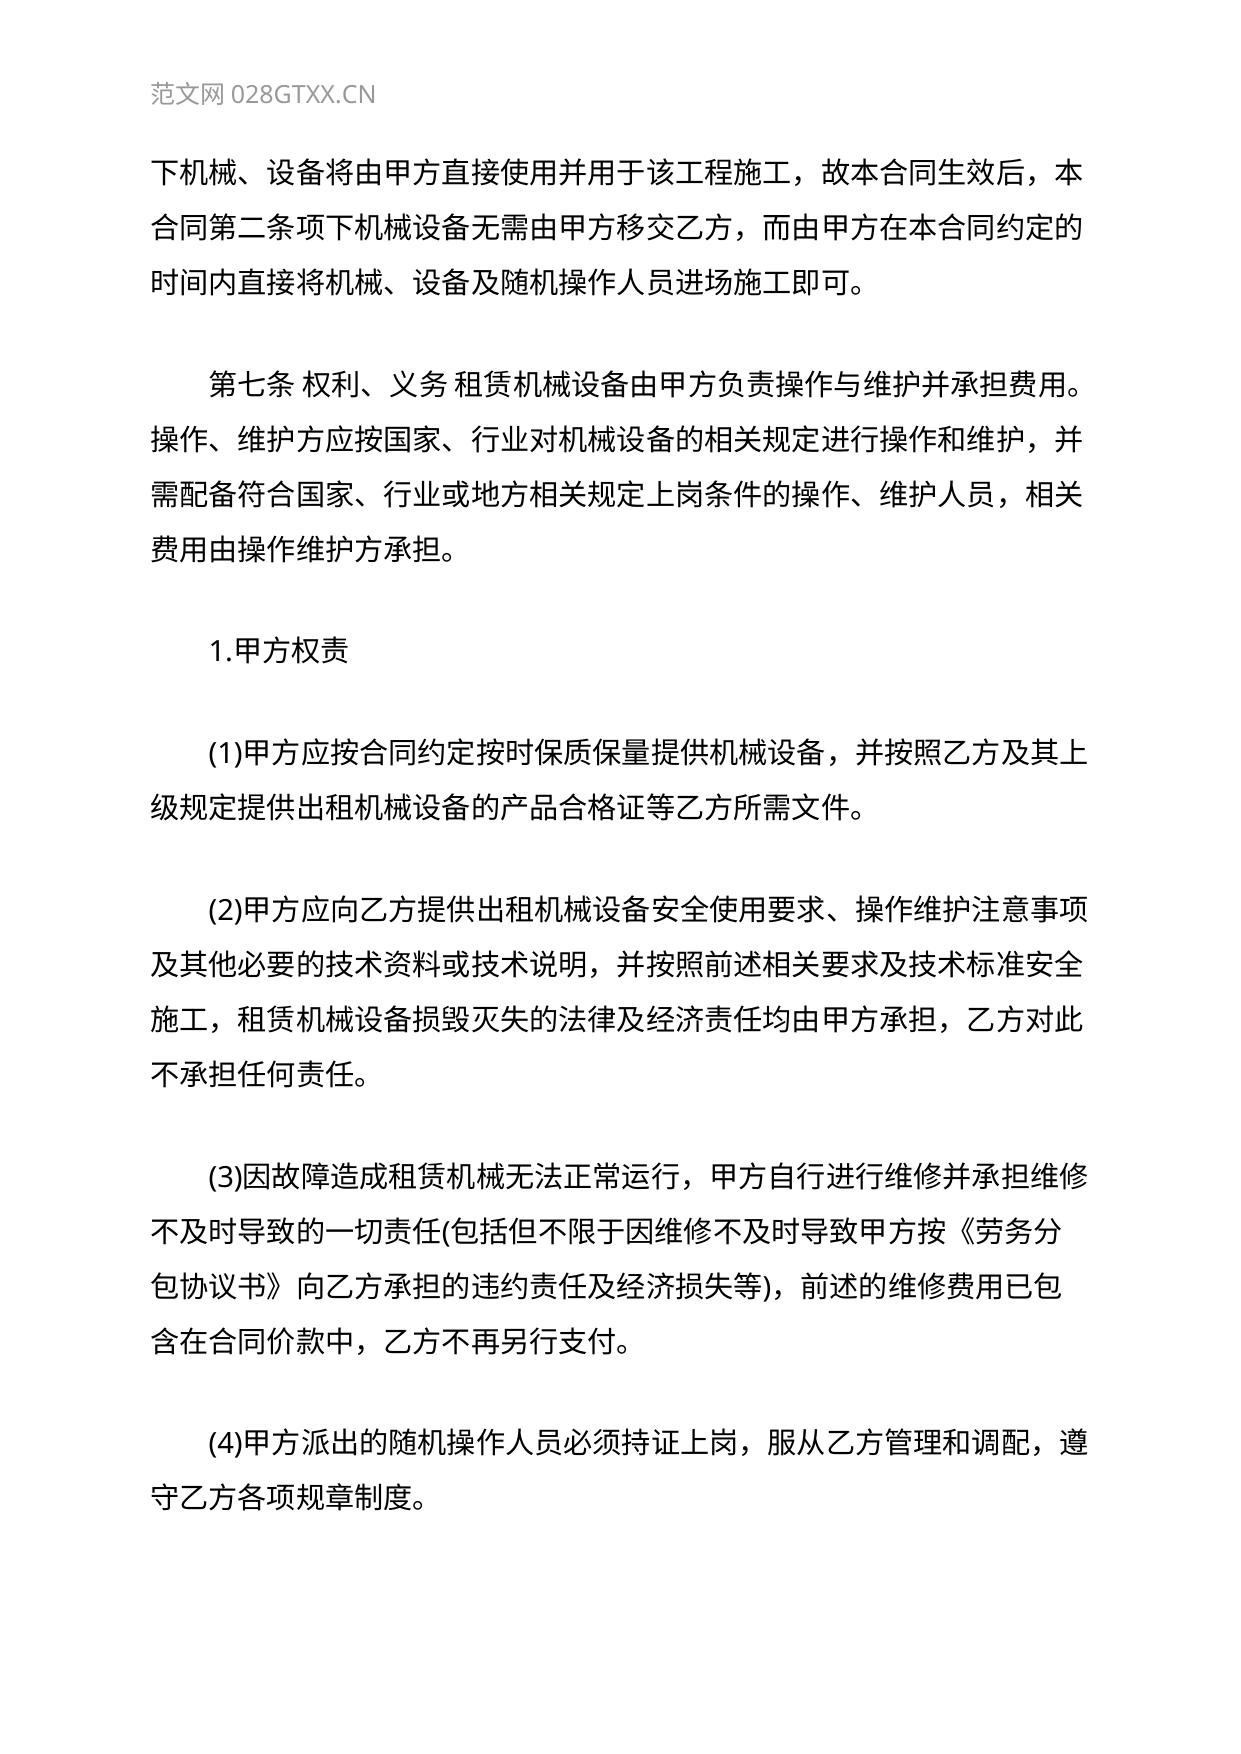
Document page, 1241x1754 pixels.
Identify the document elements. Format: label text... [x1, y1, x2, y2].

text (4)甲方派出的随机操作人员必须持证上岗，服从乙方管理和调配，遵守乙方各项规章制度。 [150, 1420, 1090, 1517]
text (3)因故障造成租赁机械无法正常运行，甲方自行进行维修并承担维修不及时导致的一切责任(包括但不限于因维修不及时导致甲方按《劳务分包协议书》向乙方承担的违约责任及经济损失等)，前述的维修费用已包含在合同价款中，乙方不再另行支付。 [150, 1153, 1090, 1361]
text (2)甲方应向乙方提供出租机械设备安全使用要求、操作维护注意事项及其他必要的技术资料或技术说明，并按照前述相关要求及技术标准安全施工，租赁机械设备损毁灭失的法律及经济责任均由甲方承担，乙方对此不承担任何责任。 [150, 887, 1090, 1094]
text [150, 150, 1090, 302]
text 第七条 权利、义务 租赁机械设备由甲方负责操作与维护并承担费用。操作、维护方应按国家、行业对机械设备的相关规定进行操作和维护，并需配备符合国家、行业或地方相关规定上岗条件的操作、维护人员，相关费用由操作维护方承担。 [150, 362, 1090, 568]
text 1.甲方权责 [150, 628, 1090, 670]
text (1)甲方应按合同约定按时保质保量提供机械设备，并按照乙方及其上级规定提供出租机械设备的产品合格证等乙方所需文件。 [150, 730, 1090, 827]
